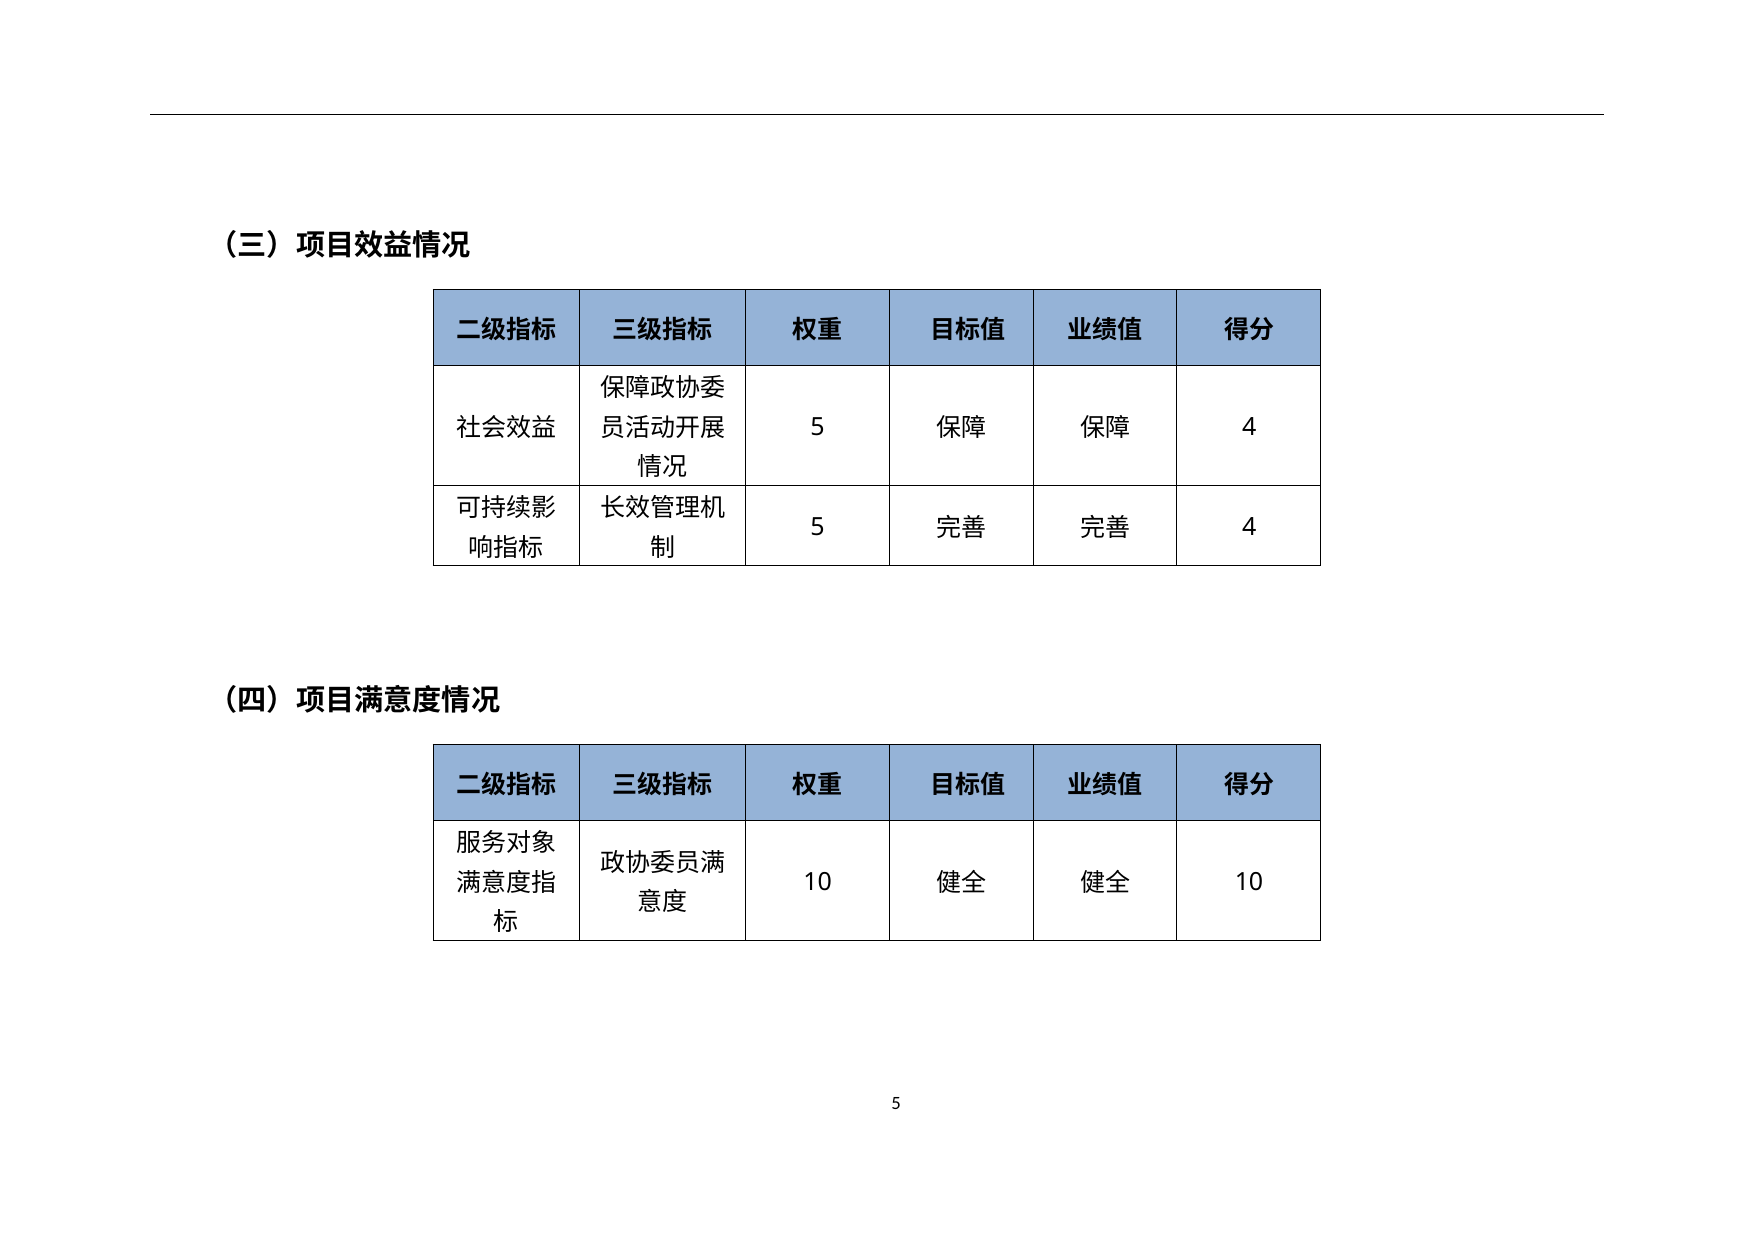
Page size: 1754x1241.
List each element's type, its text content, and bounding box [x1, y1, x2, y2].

table_cell 社会效益 [434, 366, 579, 485]
table_header 三级指标 [580, 290, 745, 365]
table_header 三级指标 [580, 745, 745, 820]
table_cell 保障 [1034, 366, 1176, 485]
table_header 目标值 [890, 290, 1033, 365]
text （四）项目满意度情况 [208, 658, 1604, 738]
table_cell 可持续影响指标 [434, 486, 579, 565]
table_header 业绩值 [1034, 290, 1176, 365]
table_header 目标值 [890, 745, 1033, 820]
table_cell 10 [746, 821, 889, 940]
table_cell 完善 [890, 486, 1033, 565]
table_header 得分 [1177, 745, 1320, 820]
table_header 权重 [746, 290, 889, 365]
table_cell 服务对象满意度指标 [434, 821, 579, 940]
table_cell 5 [746, 486, 889, 565]
table_cell 完善 [1034, 486, 1176, 565]
table_header 得分 [1177, 290, 1320, 365]
table_cell 健全 [890, 821, 1033, 940]
table_header 二级指标 [434, 290, 579, 365]
table_cell 4 [1177, 366, 1320, 485]
table_cell 长效管理机制 [580, 486, 745, 565]
table_cell 4 [1177, 486, 1320, 565]
table_header 二级指标 [434, 745, 579, 820]
table_header 权重 [746, 745, 889, 820]
table_cell 健全 [1034, 821, 1176, 940]
table_cell 保障 [890, 366, 1033, 485]
table_cell 政协委员满意度 [580, 821, 745, 940]
text （三）项目效益情况 [208, 203, 1604, 283]
table_cell 保障政协委员活动开展情况 [580, 366, 745, 485]
table_header 业绩值 [1034, 745, 1176, 820]
table_cell 5 [746, 366, 889, 485]
table_cell 10 [1177, 821, 1320, 940]
